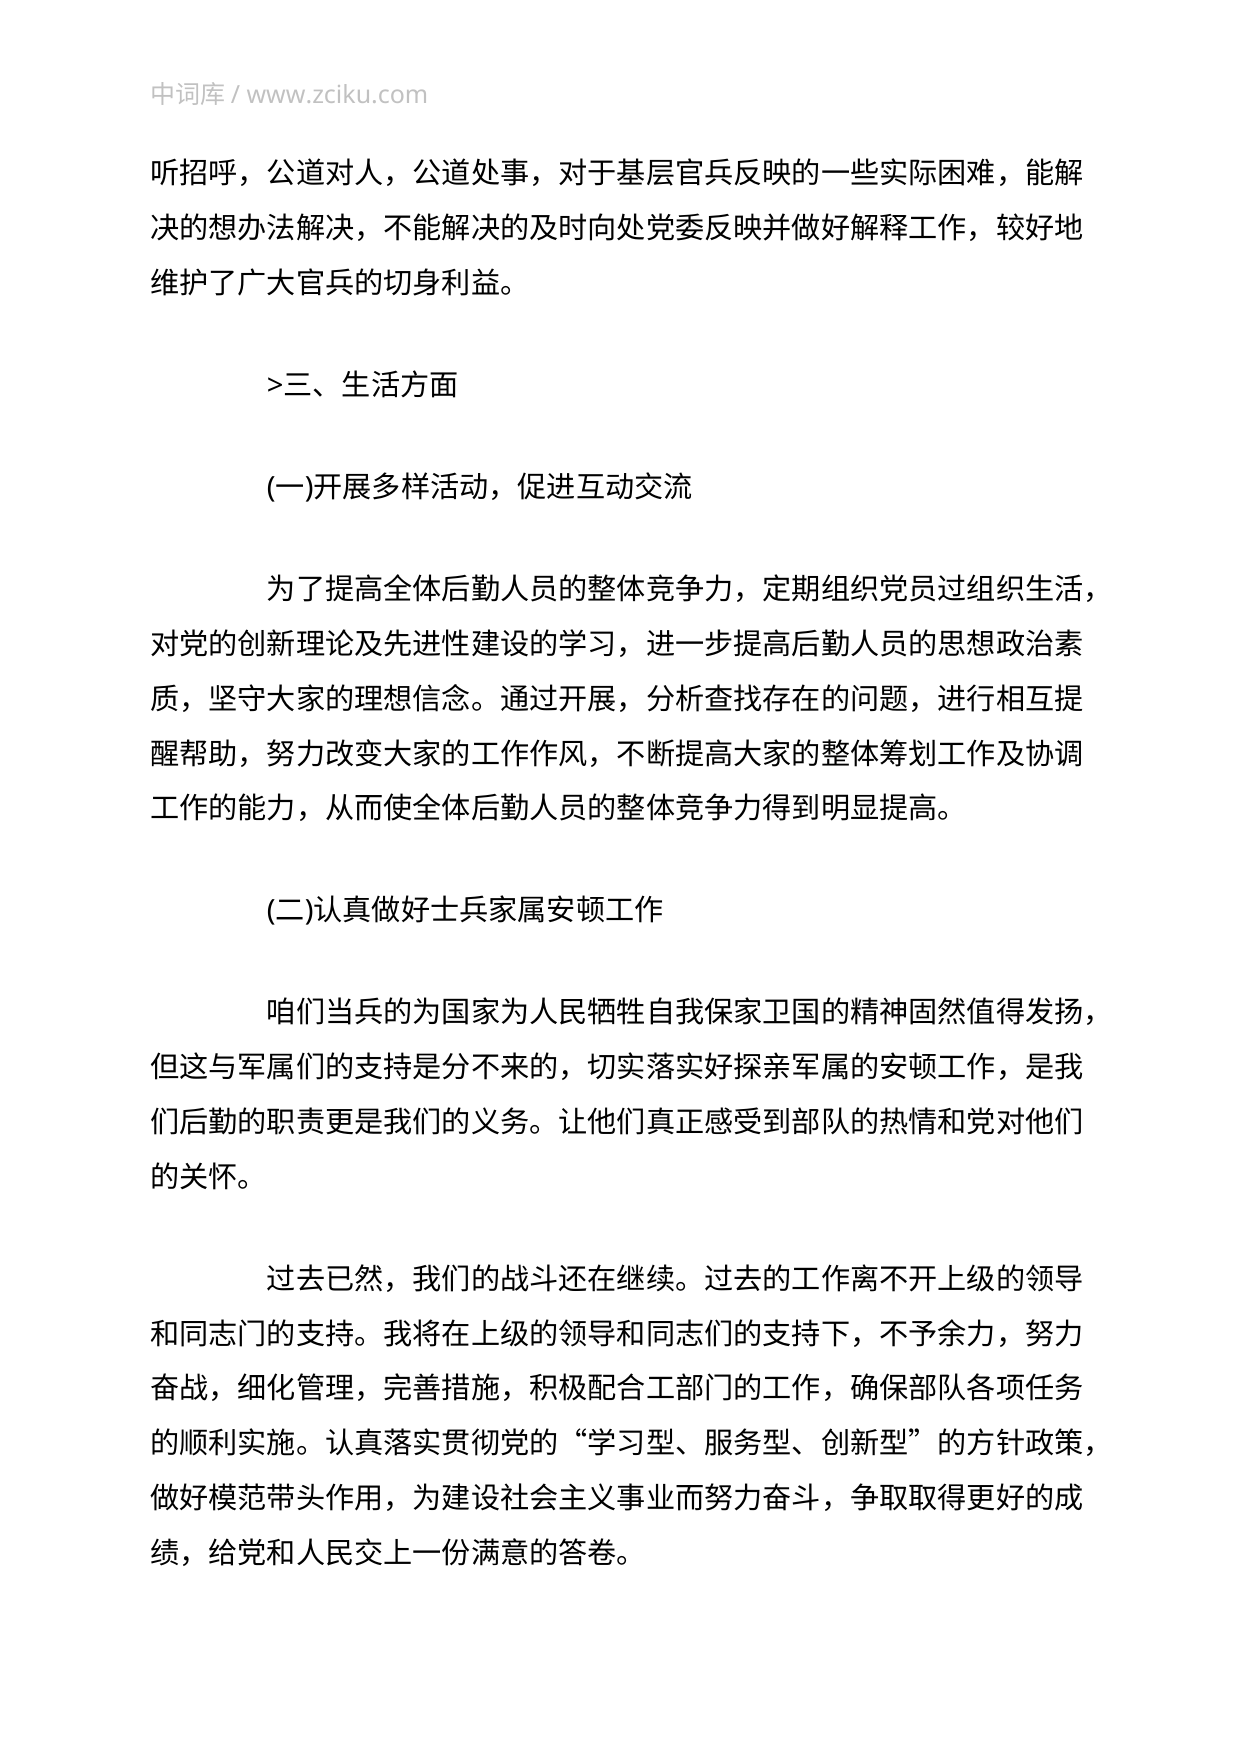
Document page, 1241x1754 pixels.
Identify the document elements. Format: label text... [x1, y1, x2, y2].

text 为了提高全体后勤人员的整体竞争力，定期组织党员过组织生活，对党的创新理论及先进性建设的学习，进一步提高后勤人员的思想政治素质，坚守大家的理想信念。通过开展，分析查找存在的问题，进行相互提醒帮助，努力改变大家的工作作风，不断提高大家的整体筹划工作及协调工作的能力，从而使全体后勤人员的整体竞争力得到明显提高。 [150, 566, 1090, 827]
text 咱们当兵的为国家为人民牺牲自我保家卫国的精神固然值得发扬，但这与军属们的支持是分不来的，切实落实好探亲军属的安顿工作，是我们后勤的职责更是我们的义务。让他们真正感受到部队的热情和党对他们的关怀。 [150, 989, 1090, 1196]
text (二)认真做好士兵家属安顿工作 [150, 887, 1090, 929]
text >三、生活方面 [150, 362, 1090, 404]
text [150, 150, 1090, 302]
text 过去已然，我们的战斗还在继续。过去的工作离不开上级的领导和同志门的支持。我将在上级的领导和同志们的支持下，不予余力，努力奋战，细化管理，完善措施，积极配合工部门的工作，确保部队各项任务的顺利实施。认真落实贯彻党的“学习型、服务型、创新型”的方针政策，做好模范带头作用，为建设社会主义事业而努力奋斗，争取取得更好的成绩，给党和人民交上一份满意的答卷。 [150, 1255, 1090, 1572]
text (一)开展多样活动，促进互动交流 [150, 463, 1090, 506]
